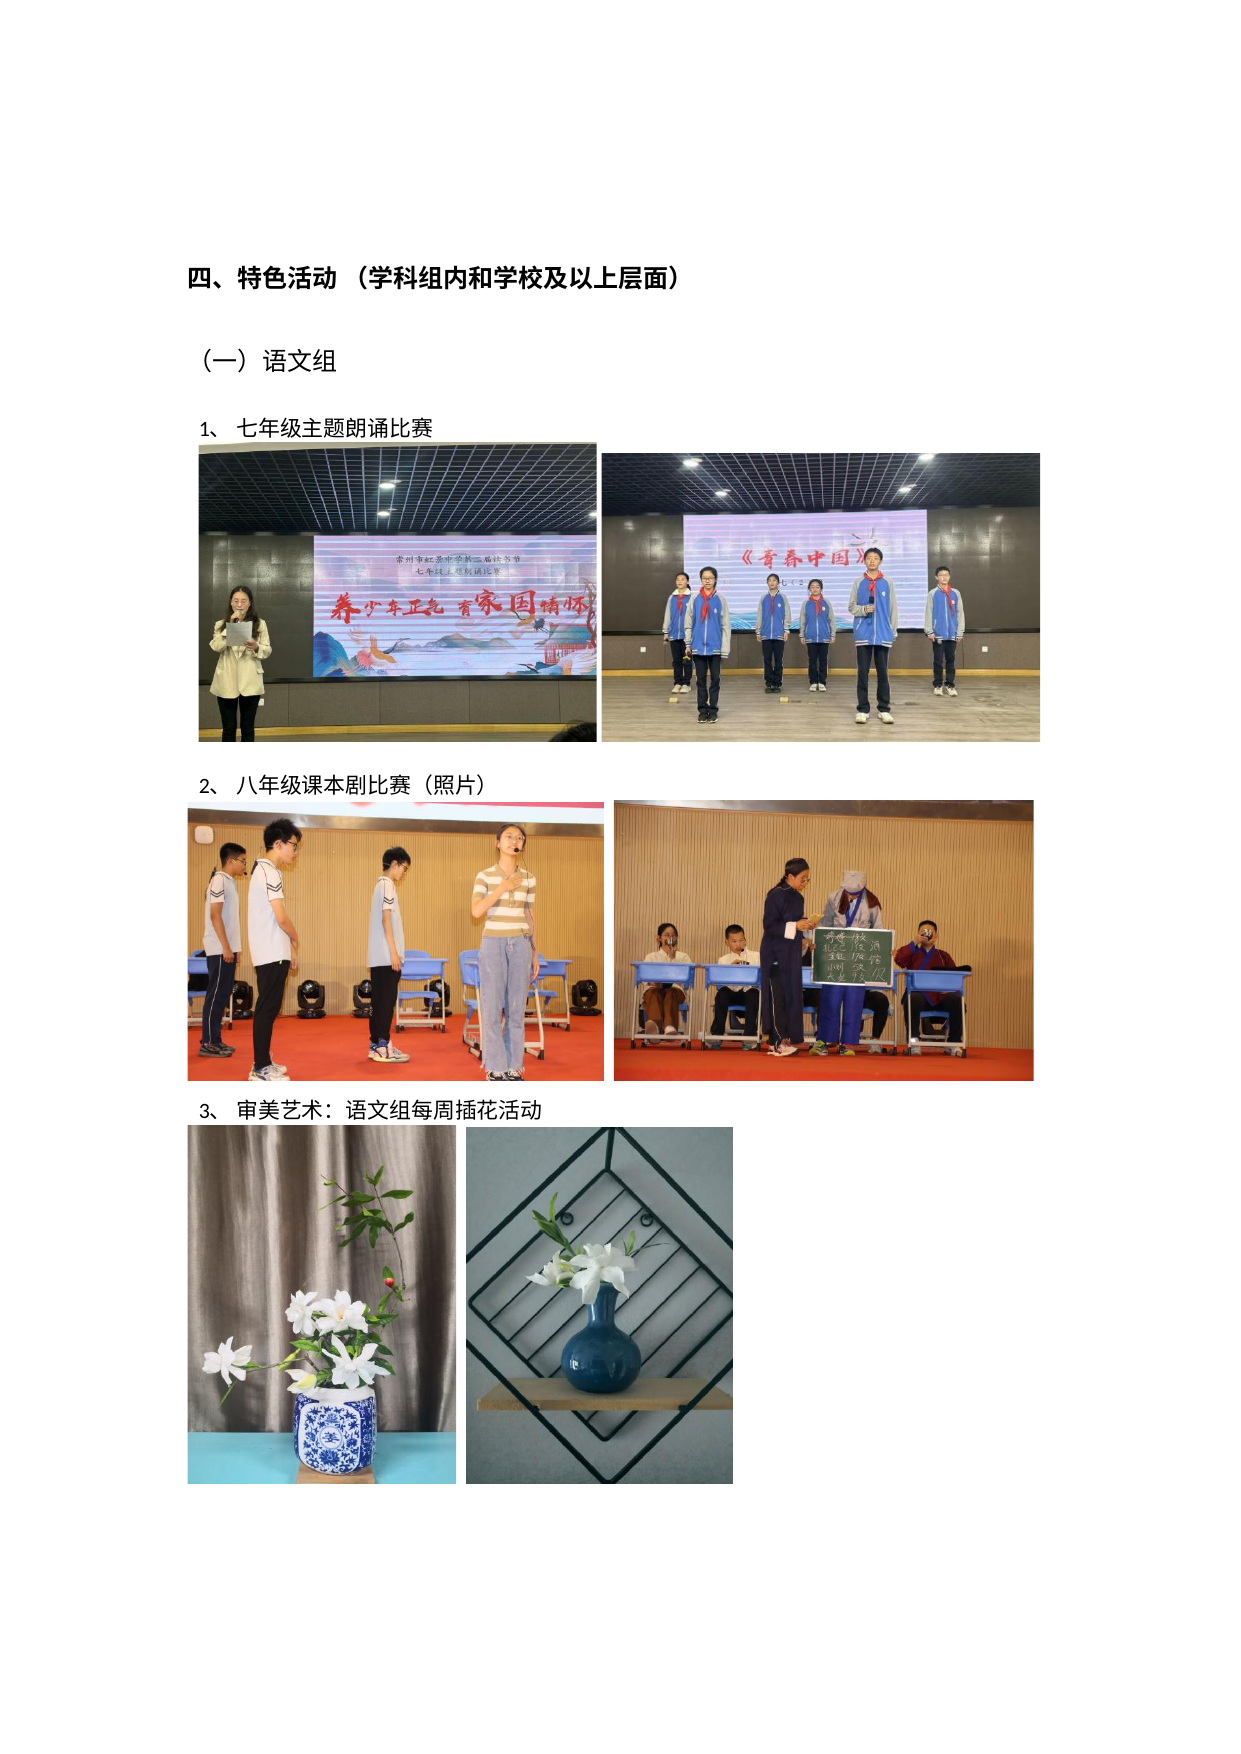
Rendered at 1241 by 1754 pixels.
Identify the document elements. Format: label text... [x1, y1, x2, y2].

text 四、特色活动 （学科组内和学校及以上层面） [187, 244, 1053, 309]
picture [198, 442, 597, 742]
picture [601, 453, 1041, 742]
picture [187, 802, 604, 1081]
list 七年级主题朗诵比赛 [198, 410, 1053, 443]
list 审美艺术：语文组每周插花活动 [198, 1093, 1053, 1125]
text （一）语文组 [187, 327, 1053, 392]
picture [187, 1125, 457, 1484]
picture [466, 1127, 733, 1484]
list 八年级课本剧比赛（照片） [198, 768, 1053, 800]
picture [613, 800, 1034, 1081]
